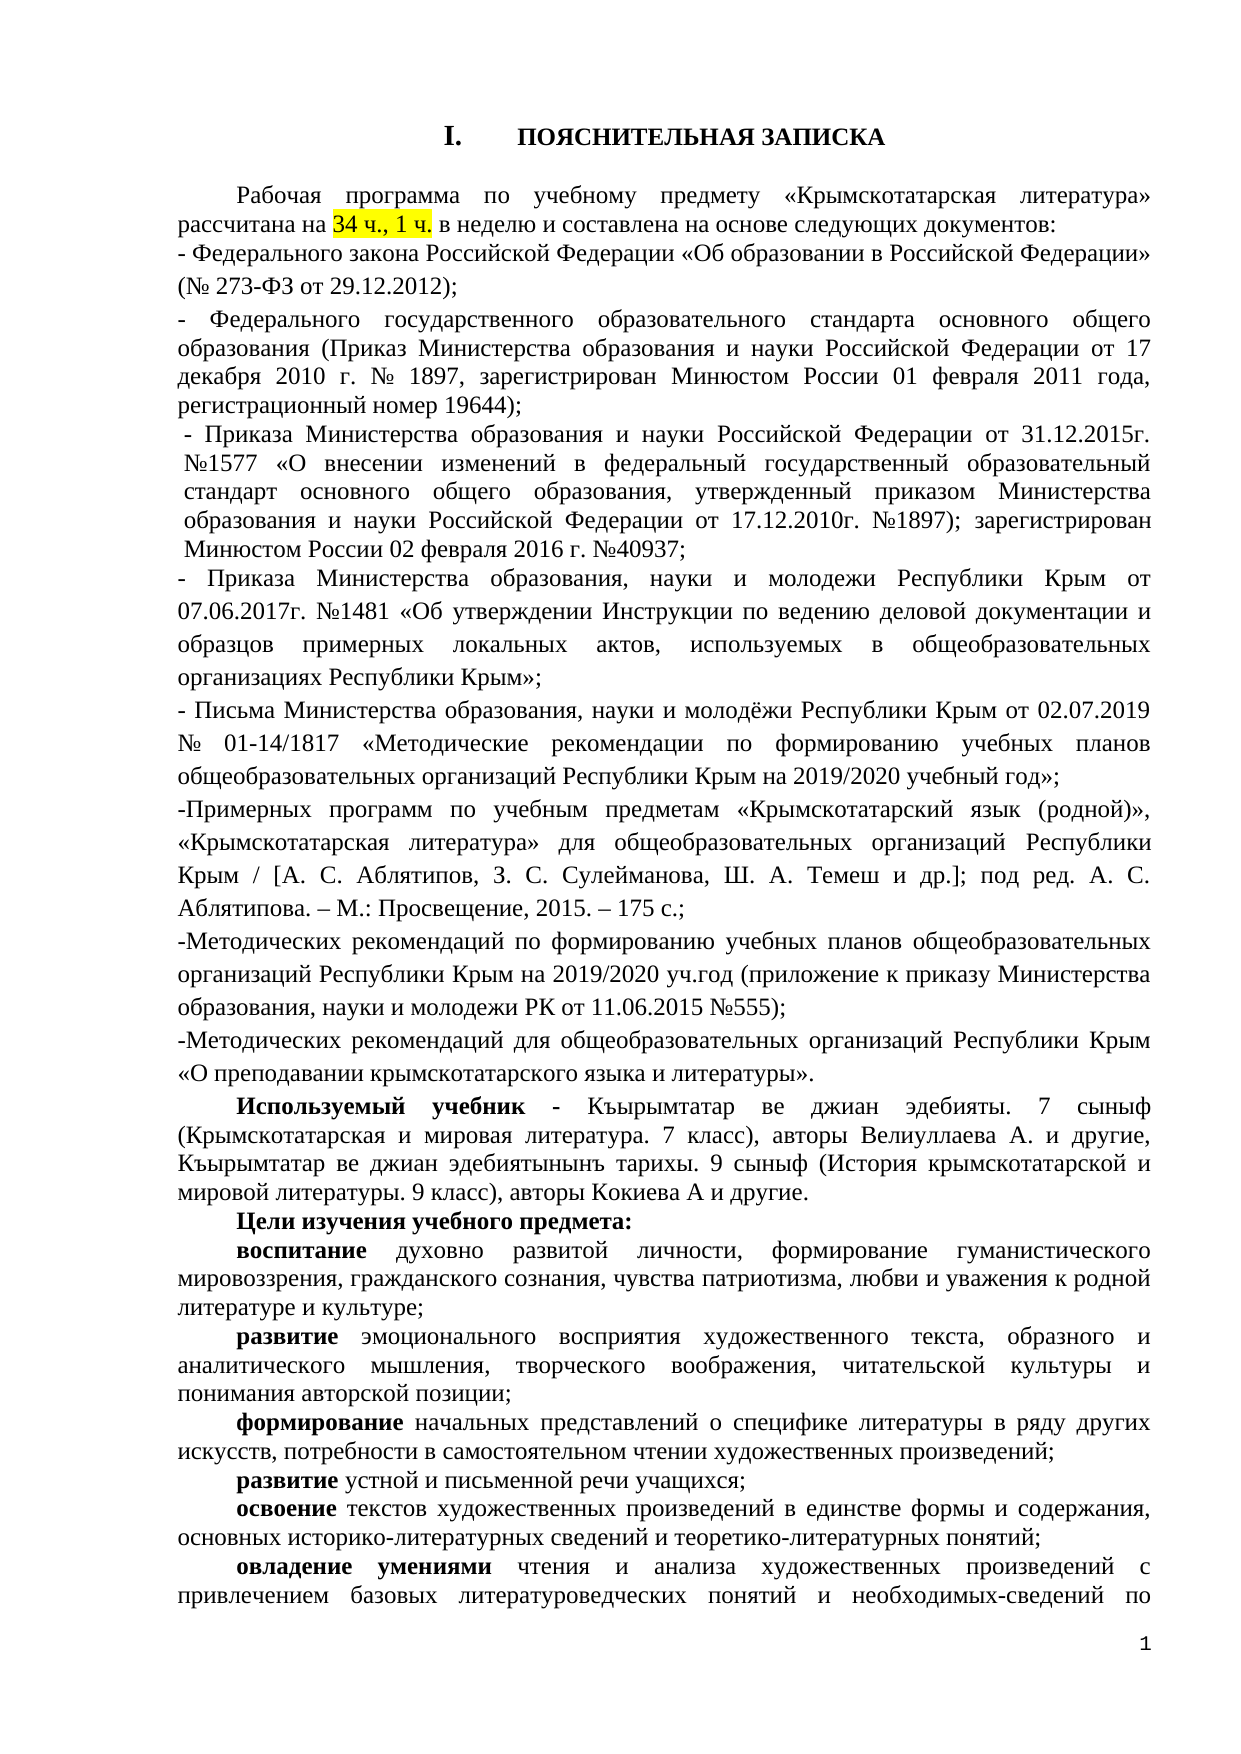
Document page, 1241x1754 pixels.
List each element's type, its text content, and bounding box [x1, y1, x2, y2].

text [177, 1551, 1152, 1608]
text Используемый учебник - Къырымтатар ве джиан эдебияты. 7 сыныф (Крымскотатарская и мировая литература. 7 класс), авторы Велиуллаева А. и другие, Къырымтатар ве джиан эдебиятынынъ тарихы. 9 сыныф (История крымскотатарской и мировой литературы. 9 класс), авторы Кокиева А и другие. [177, 1091, 1152, 1206]
text воспитание духовно развитой личности, формирование гуманистического мировоззрения, гражданского сознания, чувства патриотизма, любви и уважения к родной литературе и культуре; [177, 1235, 1152, 1321]
list - Приказа Министерства образования, науки и молодежи Республики Крым от 07.06.2017г. №1481 «Об утверждении Инструкции по ведению деловой документации и образцов примерных локальных актов, используемых в общеобразовательных организациях Республики Крым»; [177, 563, 1152, 691]
list - Письма Министерства образования, науки и молодёжи Республики Крым от 02.07.2019 № 01-14/1817 «Методические рекомендации по формированию учебных планов общеобразовательных организаций Республики Крым на 2019/2020 учебный год»; [177, 695, 1152, 789]
list ПОЯСНИТЕЛЬНАЯ ЗАПИСКА [177, 118, 1152, 152]
list -Методических рекомендаций по формированию учебных планов общеобразовательных организаций Республики Крым на 2019/2020 уч.год (приложение к приказу Министерства образования, науки и молодежи РК от 11.06.2015 №555); [177, 926, 1152, 1021]
text развитие эмоционального восприятия художественного текста, образного и аналитического мышления, творческого воображения, читательской культуры и понимания авторской позиции; [177, 1321, 1152, 1407]
text -Примерных программ по учебным предметам «Крымскотатарский язык (родной)», «Крымскотатарская литература» для общеобразовательных организаций Республики Крым / [А. С. Аблятипов, З. С. Сулейманова, Ш. А. Темеш и др.]; под ред. А. С. Аблятипова. – М.: Просвещение, 2015. – 175 с.; [177, 794, 1152, 922]
text освоение текстов художественных произведений в единстве формы и содержания, основных историко-литературных сведений и теоретико-литературных понятий; [177, 1493, 1152, 1551]
list -Методических рекомендаций для общеобразовательных организаций Республики Крым «О преподавании крымскотатарского языка и литературы». [177, 1025, 1152, 1087]
text - Приказа Министерства образования и науки Российской Федерации от 31.12.2015г. №1577 «О внесении изменений в федеральный государственный образовательный стандарт основного общего образования, утвержденный приказом Министерства образования и науки Российской Федерации от 17.12.2010г. №1897); зарегистрирован Минюстом России 02 февраля 2016 г. №40937; [183, 419, 1152, 563]
text развитие устной и письменной речи учащихся; [177, 1465, 1152, 1493]
text формирование начальных представлений о специфике литературы в ряду других искусств, потребности в самостоятельном чтении художественных произведений; [177, 1407, 1152, 1465]
text - Федерального государственного образовательного стандарта основного общего образования (Приказ Министерства образования и науки Российской Федерации от 17 декабря 2010 г. № 1897, зарегистрирован Минюстом России 01 февраля 2011 года, регистрационный номер 19644); [177, 304, 1152, 419]
text Цели изучения учебного предмета: [177, 1206, 1152, 1235]
text Рабочая программа по учебному предмету «Крымскотатарская литература» рассчитана на 34 ч., 1 ч. в неделю и составлена на основе следующих документов: [177, 180, 1152, 238]
text - Федерального закона Российской Федерации «Об образовании в Российской Федерации» (№ 273-ФЗ от 29.12.2012); [177, 238, 1152, 300]
